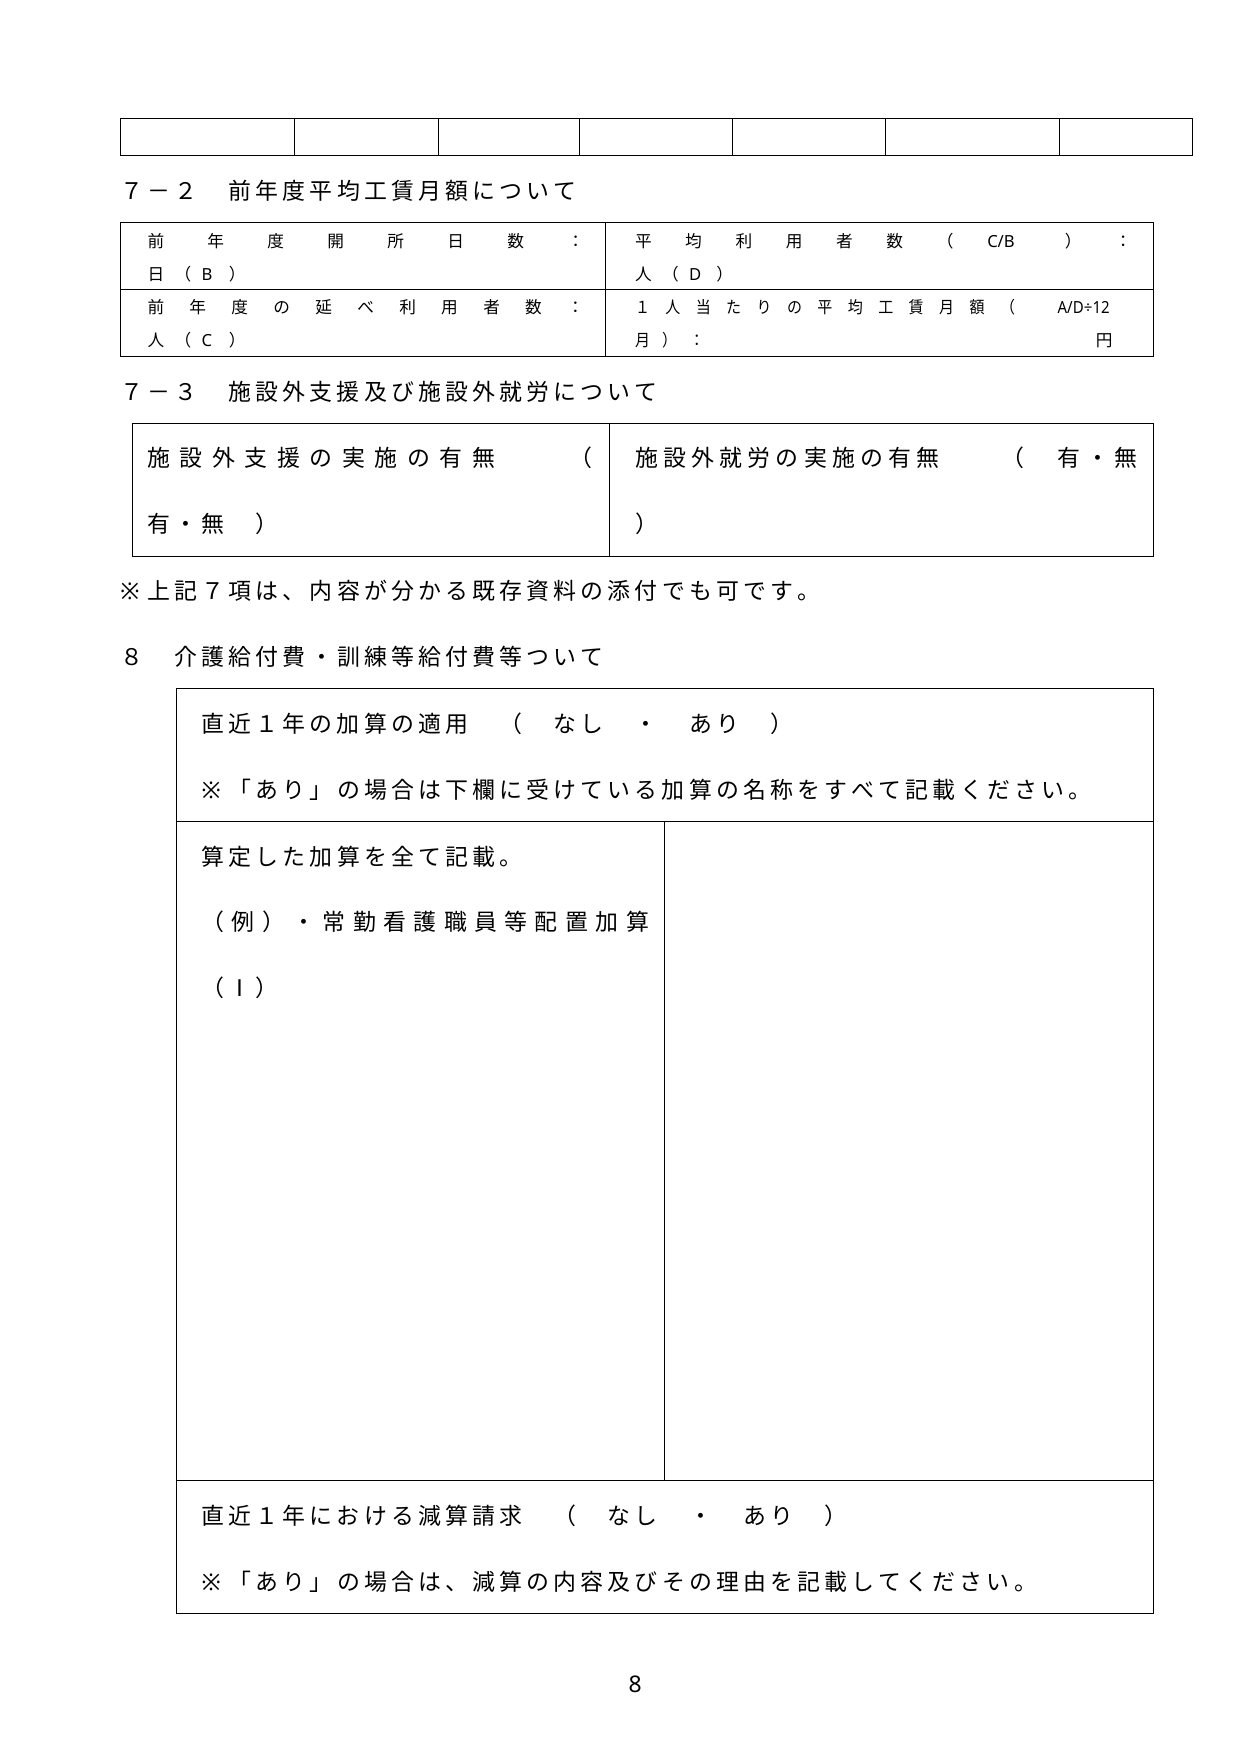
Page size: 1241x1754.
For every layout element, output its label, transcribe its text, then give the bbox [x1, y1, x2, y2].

table_cell [886, 119, 1059, 155]
table_header 施設外就労の実施の有無 （ 有・無 ） [610, 424, 1153, 556]
table_cell [1060, 119, 1192, 155]
table_cell [121, 119, 294, 155]
table_cell [733, 119, 885, 155]
table_cell 直近１年における減算請求 （ なし ・ あり ） ※「あり」の場合は、減算の内容及びその理由を記載してください。 [177, 1481, 1153, 1613]
table_cell １人当たりの平均工賃月額（A/D÷12月）： 円 [606, 290, 1153, 356]
text ７－３ 施設外支援及び施設外就労について [120, 357, 1149, 423]
table_cell 前年度の延べ利用者数： 人（C） [121, 290, 605, 356]
table_cell [580, 119, 732, 155]
table_header 施設外支援の実施の有無 （ 有・無 ） [133, 424, 609, 556]
text ７－２ 前年度平均工賃月額について [120, 156, 1149, 222]
table_header 前年度開所日数： 日（B） [121, 223, 605, 289]
table_header 直近１年の加算の適用 （ なし ・ あり ） ※「あり」の場合は下欄に受けている加算の名称をすべて記載ください。 [177, 689, 1153, 821]
table_cell [295, 119, 438, 155]
table_cell 算定した加算を全て記載。 （例）・常勤看護職員等配置加算（Ⅰ） [177, 822, 664, 1480]
text ※上記７項は、内容が分かる既存資料の添付でも可です。 [120, 557, 1149, 622]
table_header 平均利用者数（C/B）： 人（D） [606, 223, 1153, 289]
text ８ 介護給付費・訓練等給付費等ついて [120, 622, 1149, 688]
table_cell [665, 822, 1153, 1480]
